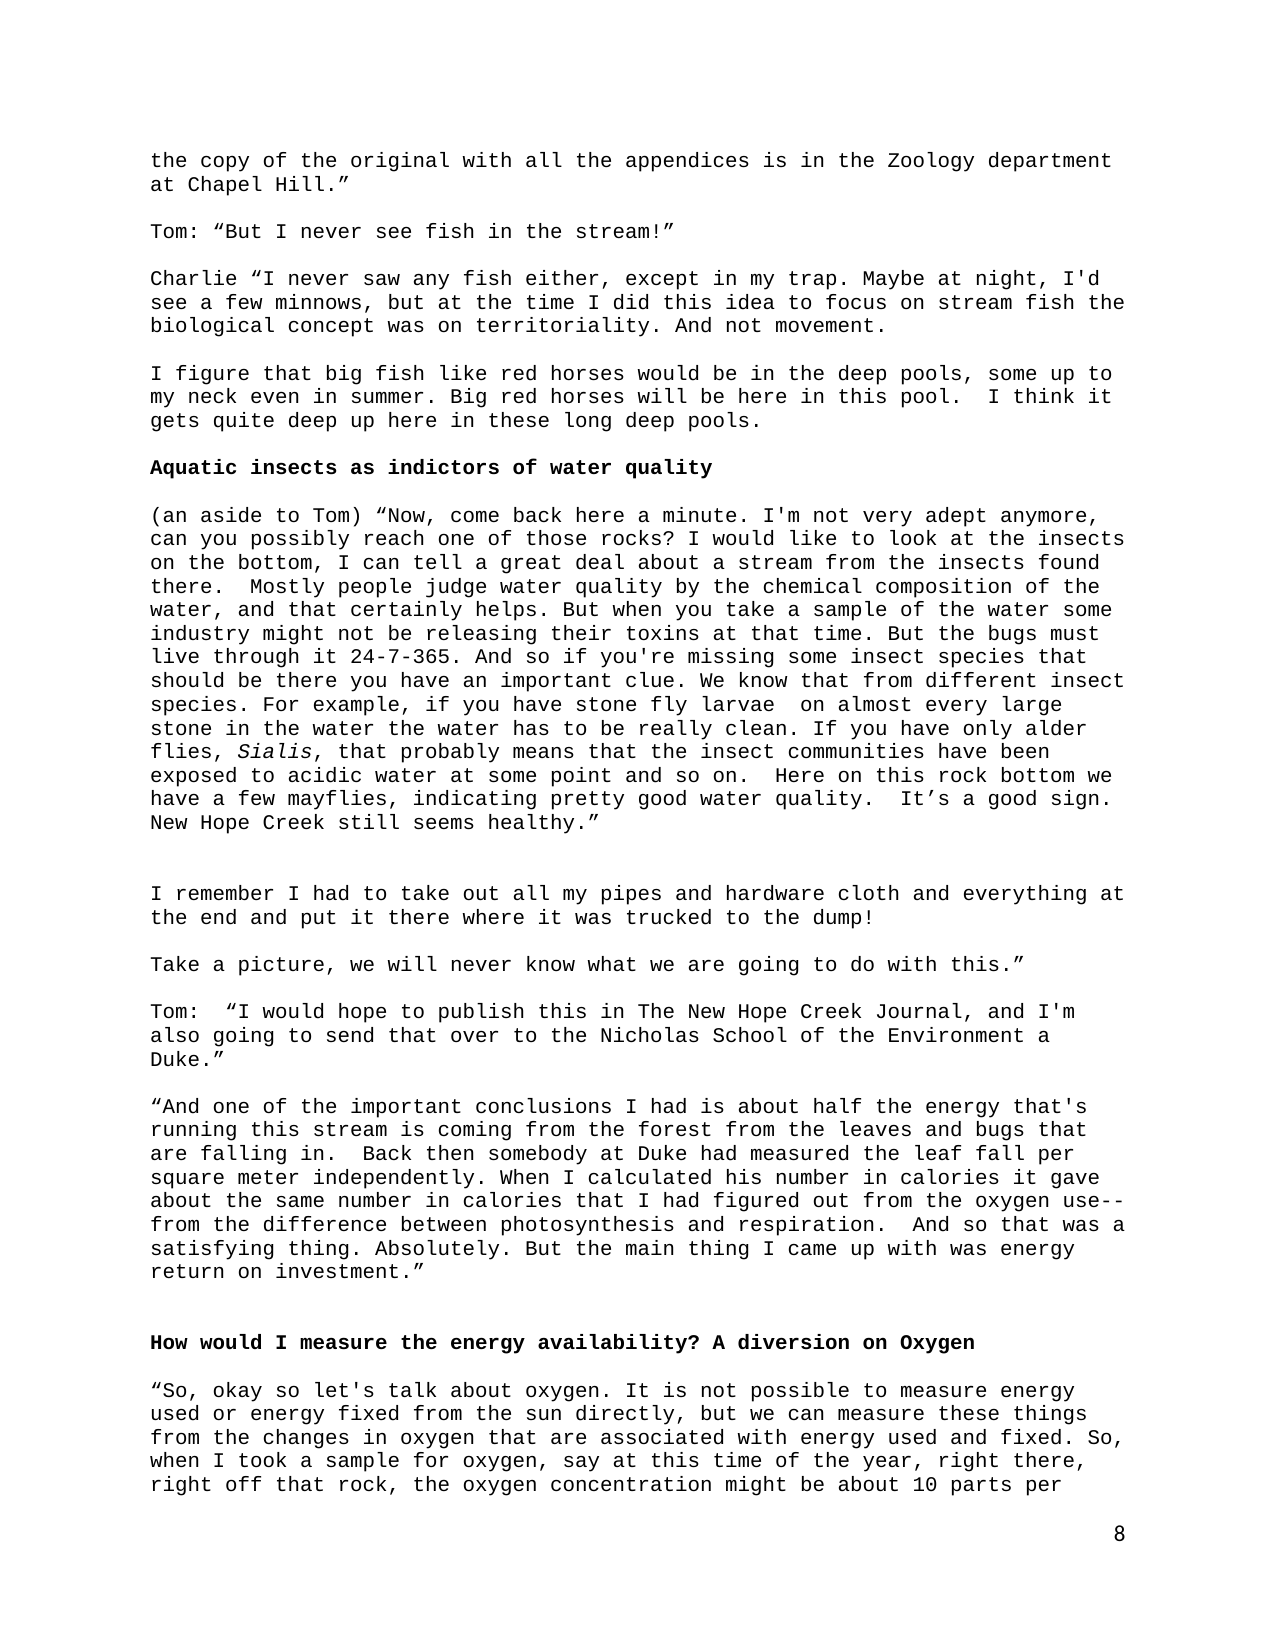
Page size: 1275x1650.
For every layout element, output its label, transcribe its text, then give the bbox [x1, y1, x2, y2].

text Charlie “I never saw any fish either, except in my trap. Maybe at night, I'd see a few minnows, but at the time I did this idea to focus on stream fish the biological concept was on territoriality. And not movement. [150, 268, 1125, 339]
text I figure that big fish like red horses would be in the deep pools, some up to my neck even in summer. Big red horses will be here in this pool. I think it gets quite deep up here in these long deep pools. [150, 363, 1125, 434]
text Take a picture, we will never know what we are going to do with this.” [150, 954, 1125, 978]
text Aquatic insects as indictors of water quality [150, 457, 1125, 481]
text Tom: “But I never see fish in the stream!” [150, 221, 1125, 244]
text (an aside to Tom) “Now, come back here a minute. I'm not very adept anymore, can you possibly reach one of those rocks? I would like to look at the insects on the bottom, I can tell a great deal about a stream from the insects found there. Mostly people judge water quality by the chemical composition of the water, and that certainly helps. But when you take a sample of the water some industry might not be releasing their toxins at that time. But the bugs must live through it 24-7-365. And so if you're missing some insect species that should be there you have an important clue. We know that from different insect species. For example, if you have stone fly larvae on almost every large stone in the water the water has to be really clean. If you have only alder flies, Sialis, that probably means that the insect communities have been exposed to acidic water at some point and so on. Here on this rock bottom we have a few mayflies, indicating pretty good water quality. It’s a good sign. New Hope Creek still seems healthy.” [150, 505, 1125, 836]
text “And one of the important conclusions I had is about half the energy that's running this stream is coming from the forest from the leaves and bugs that are falling in. Back then somebody at Duke had measured the leaf fall per square meter independently. When I calculated his number in calories it gave about the same number in calories that I had figured out from the oxygen use-- from the difference between photosynthesis and respiration. And so that was a satisfying thing. Absolutely. But the main thing I came up with was energy return on investment.” [150, 1096, 1125, 1285]
text Tom: “I would hope to publish this in The New Hope Creek Journal, and I'm also going to send that over to the Nicholas School of the Environment a Duke.” [150, 1001, 1125, 1072]
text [150, 150, 1125, 197]
text How would I measure the energy availability? A diversion on Oxygen [150, 1332, 1125, 1356]
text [150, 1379, 1125, 1498]
text I remember I had to take out all my pipes and hardware cloth and everything at the end and put it there where it was trucked to the dump! [150, 883, 1125, 930]
